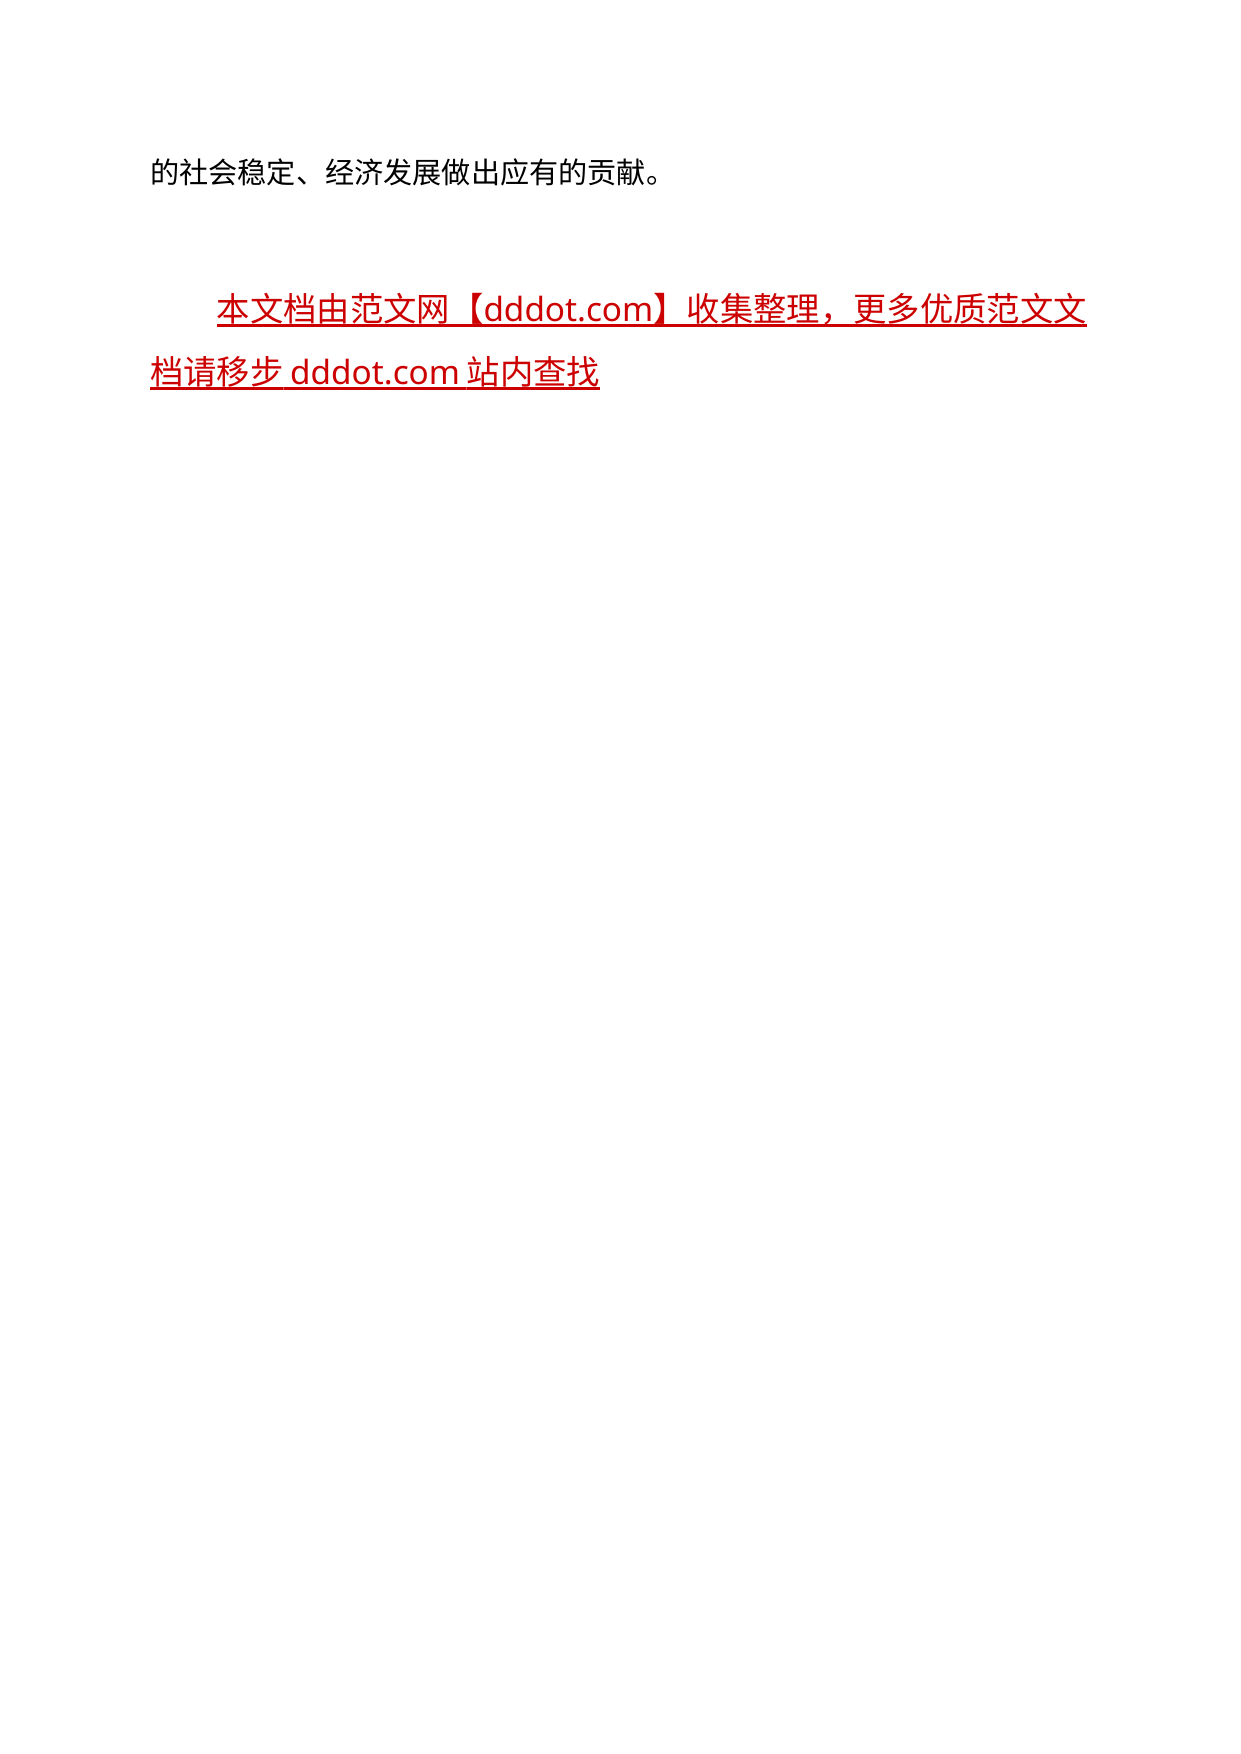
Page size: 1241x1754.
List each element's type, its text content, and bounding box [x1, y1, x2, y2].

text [150, 150, 1090, 192]
text 本文档由范文网【dddot.com】收集整理，更多优质范文文档请移步dddot.com站内查找 [150, 283, 1090, 394]
